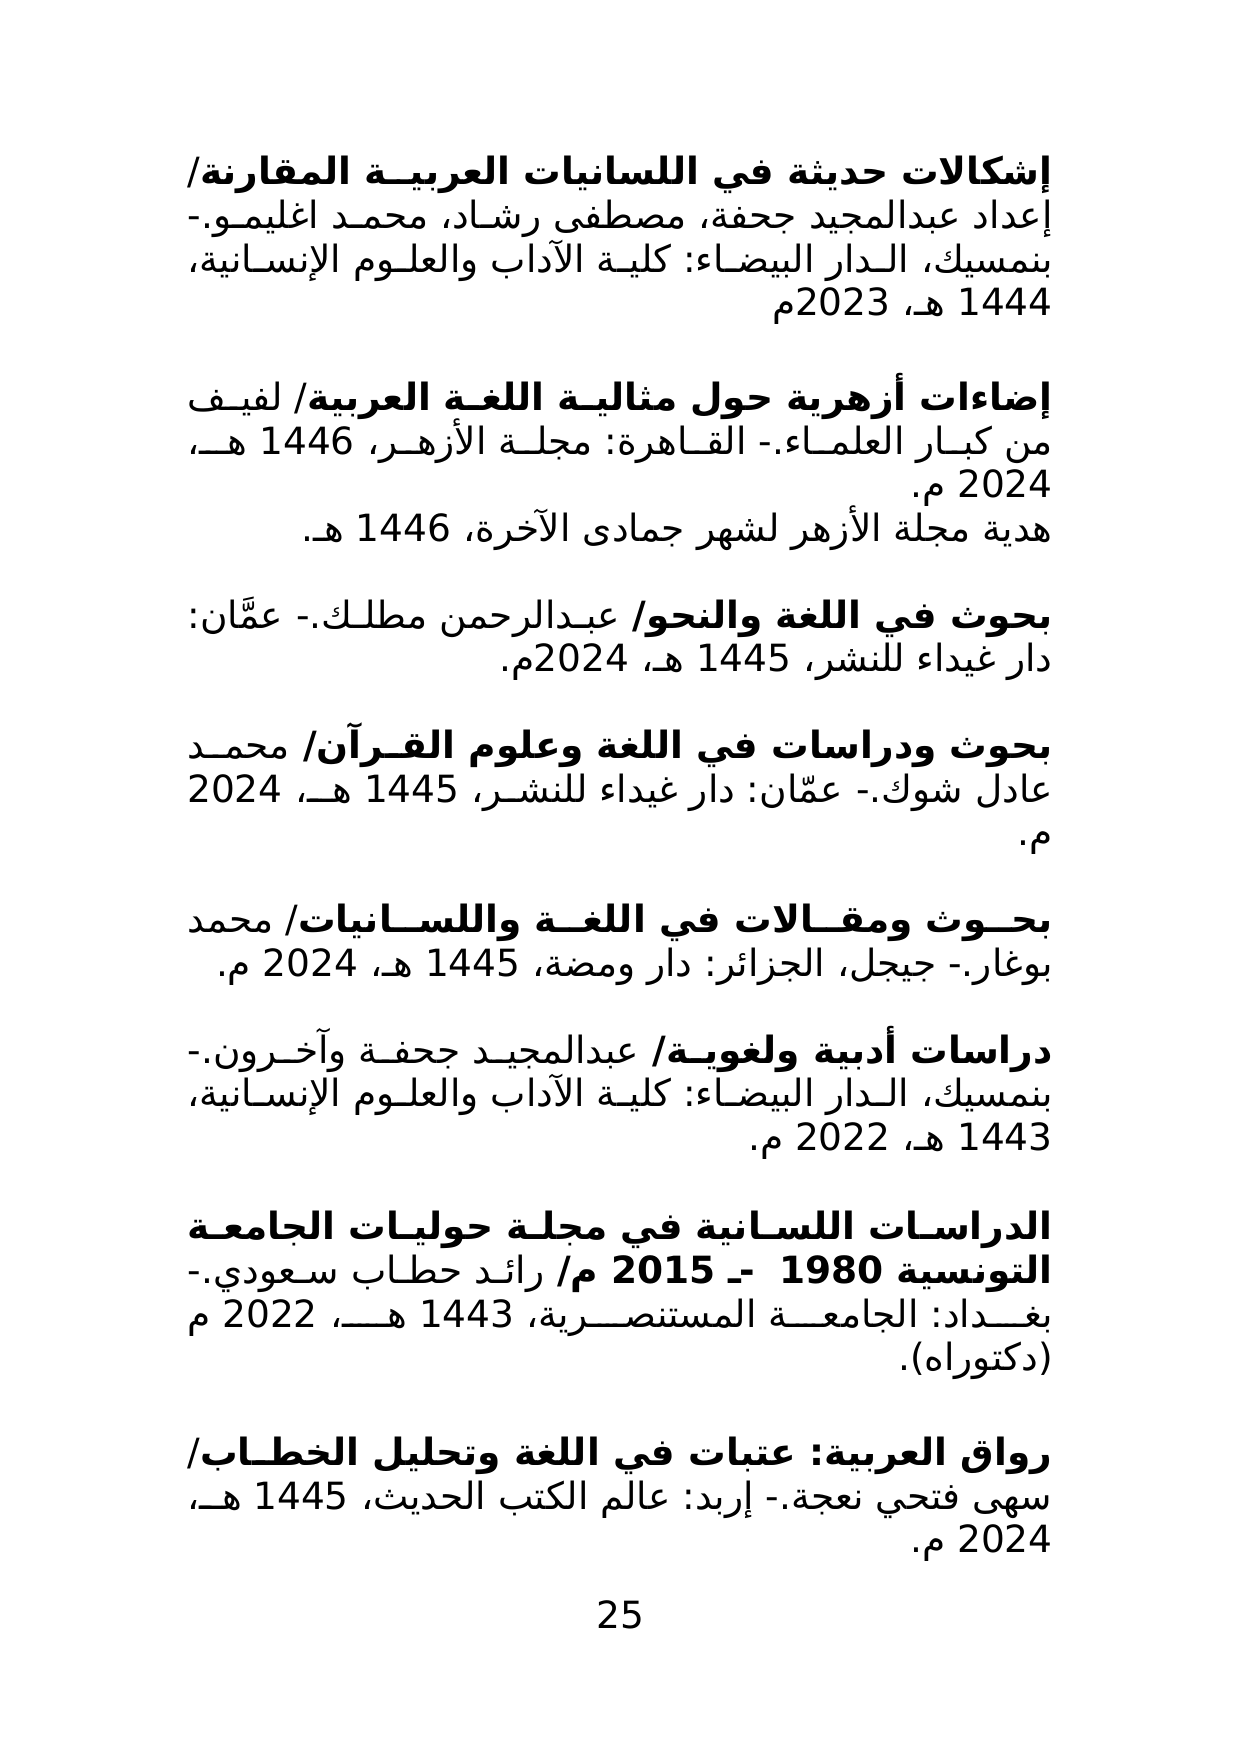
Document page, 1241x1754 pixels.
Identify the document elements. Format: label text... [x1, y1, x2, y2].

text الدراسات اللسانية في مجلة حوليات الجامعة التونسية 1980 - 2015 م/ رائد حطاب سعودي.- بغداد: الجامعة المستنصرية، 1443 هـ، 2022 م (دكتوراه). [187, 1205, 1053, 1379]
text إشكالات حديثة في اللسانيات العربية المقارنة/ إعداد عبدالمجيد جحفة، مصطفى رشاد، محمد اغليمو.- بنمسيك، الدار البيضاء: كلية الآداب والعلوم الإنسانية، 1444 هـ، 2023م [187, 150, 1053, 324]
text رواق العربية: عتبات في اللغة وتحليل الخطاب/ سهى فتحي نعجة.- إربد: عالم الكتب الحديث، 1445 هـ، 2024 م. [187, 1431, 1053, 1562]
text بحوث في اللغة والنحو/ عبدالرحمن مطلك.- عمَّان: دار غيداء للنشر، 1445 هـ، 2024م. [187, 593, 1053, 681]
text هدية مجلة الأزهر لشهر جمادى الآخرة، 1446 هـ. [187, 507, 1053, 550]
text بحوث ودراسات في اللغة وعلوم القرآن/ محمد عادل شوك.- عمّان: دار غيداء للنشر، 1445 هـ، 2024 م. [187, 724, 1053, 855]
text إضاءات أزهرية حول مثالية اللغة العربية/ لفيف من كبار العلماء.- القاهرة: مجلة الأزهر، 1446 هـ، 2024 م. [187, 376, 1053, 507]
text دراسات أدبية ولغوية/ عبدالمجيد جحفة وآخرون.- بنمسيك، الدار البيضاء: كلية الآداب والعلوم الإنسانية، 1443 هـ، 2022 م. [187, 1028, 1053, 1159]
text بحوث ومقالات في اللغة واللسانيات/ محمد بوغار.- جيجل، الجزائر: دار ومضة، 1445 هـ، 2024 م. [187, 898, 1053, 985]
